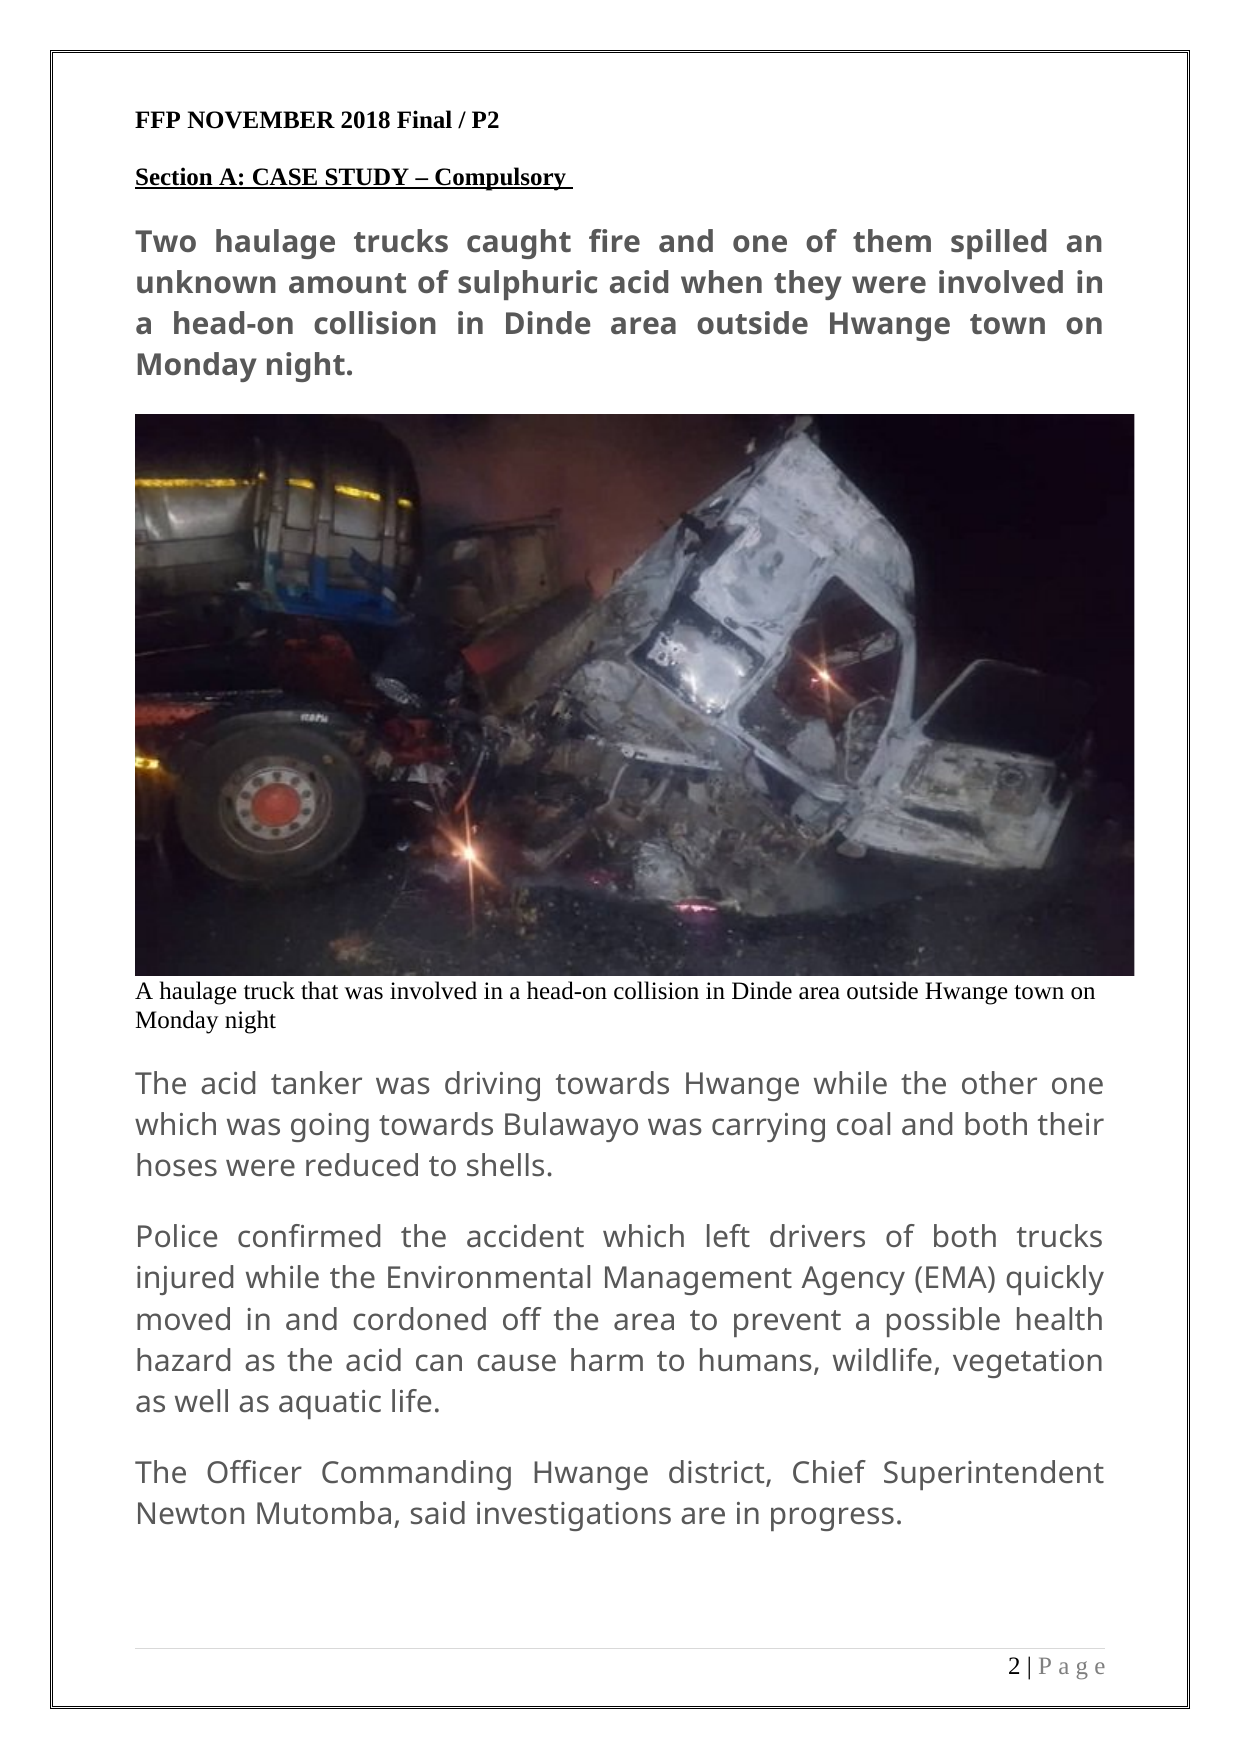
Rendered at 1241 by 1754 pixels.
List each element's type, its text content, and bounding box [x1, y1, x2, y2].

text A haulage truck that was involved in a head-on collision in Dinde area outside Hwange town on Monday night [135, 976, 1105, 1033]
text FFP NOVEMBER 2018 Final / P2 [135, 105, 1105, 134]
picture [135, 414, 1135, 976]
text The acid tanker was driving towards Hwange while the other one which was going towards Bulawayo was carrying coal and both their hoses were reduced to shells. [135, 1062, 1105, 1186]
text Police confirmed the accident which left drivers of both trucks injured while the Environmental Management Agency (EMA) quickly moved in and cordoned off the area to prevent a possible health hazard as the acid can cause harm to humans, wildlife, vegetation as well as aquatic life. [135, 1215, 1105, 1421]
text Two haulage trucks caught fire and one of them spilled an unknown amount of sulphuric acid when they were involved in a head-on collision in Dinde area outside Hwange town on Monday night. [135, 220, 1105, 384]
text Section A: CASE STUDY – Compulsory [135, 162, 1105, 191]
text The Officer Commanding Hwange district, Chief Superintendent Newton Mutomba, said investigations are in progress. [135, 1451, 1105, 1533]
